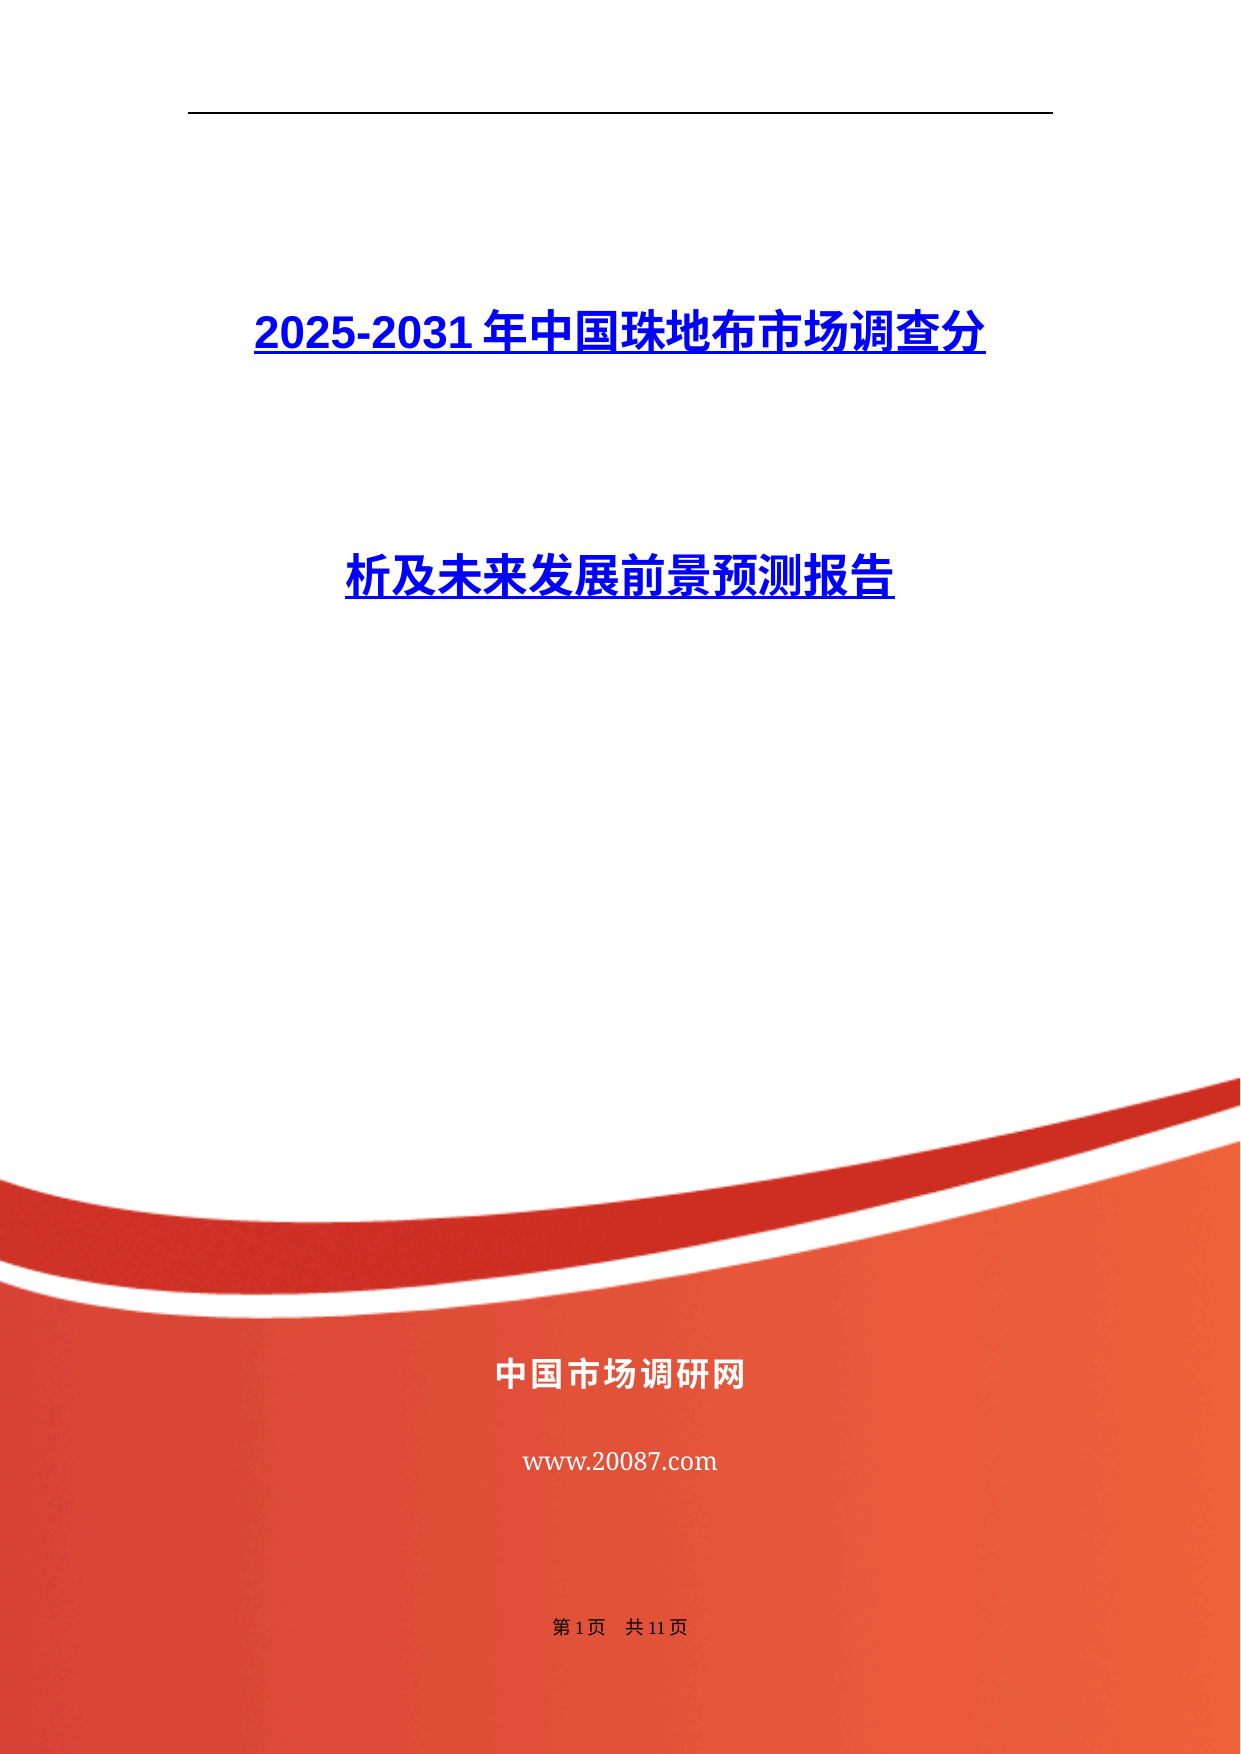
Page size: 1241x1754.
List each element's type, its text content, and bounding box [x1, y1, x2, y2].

subtitle 中国市场调研网 [187, 1339, 1053, 1404]
text www.20087.com [187, 1428, 1053, 1493]
picture [0, 1006, 1241, 1754]
table_header 2025-2031年中国珠地布市场调查分析及未来发展前景预测报告 [188, 207, 1053, 773]
